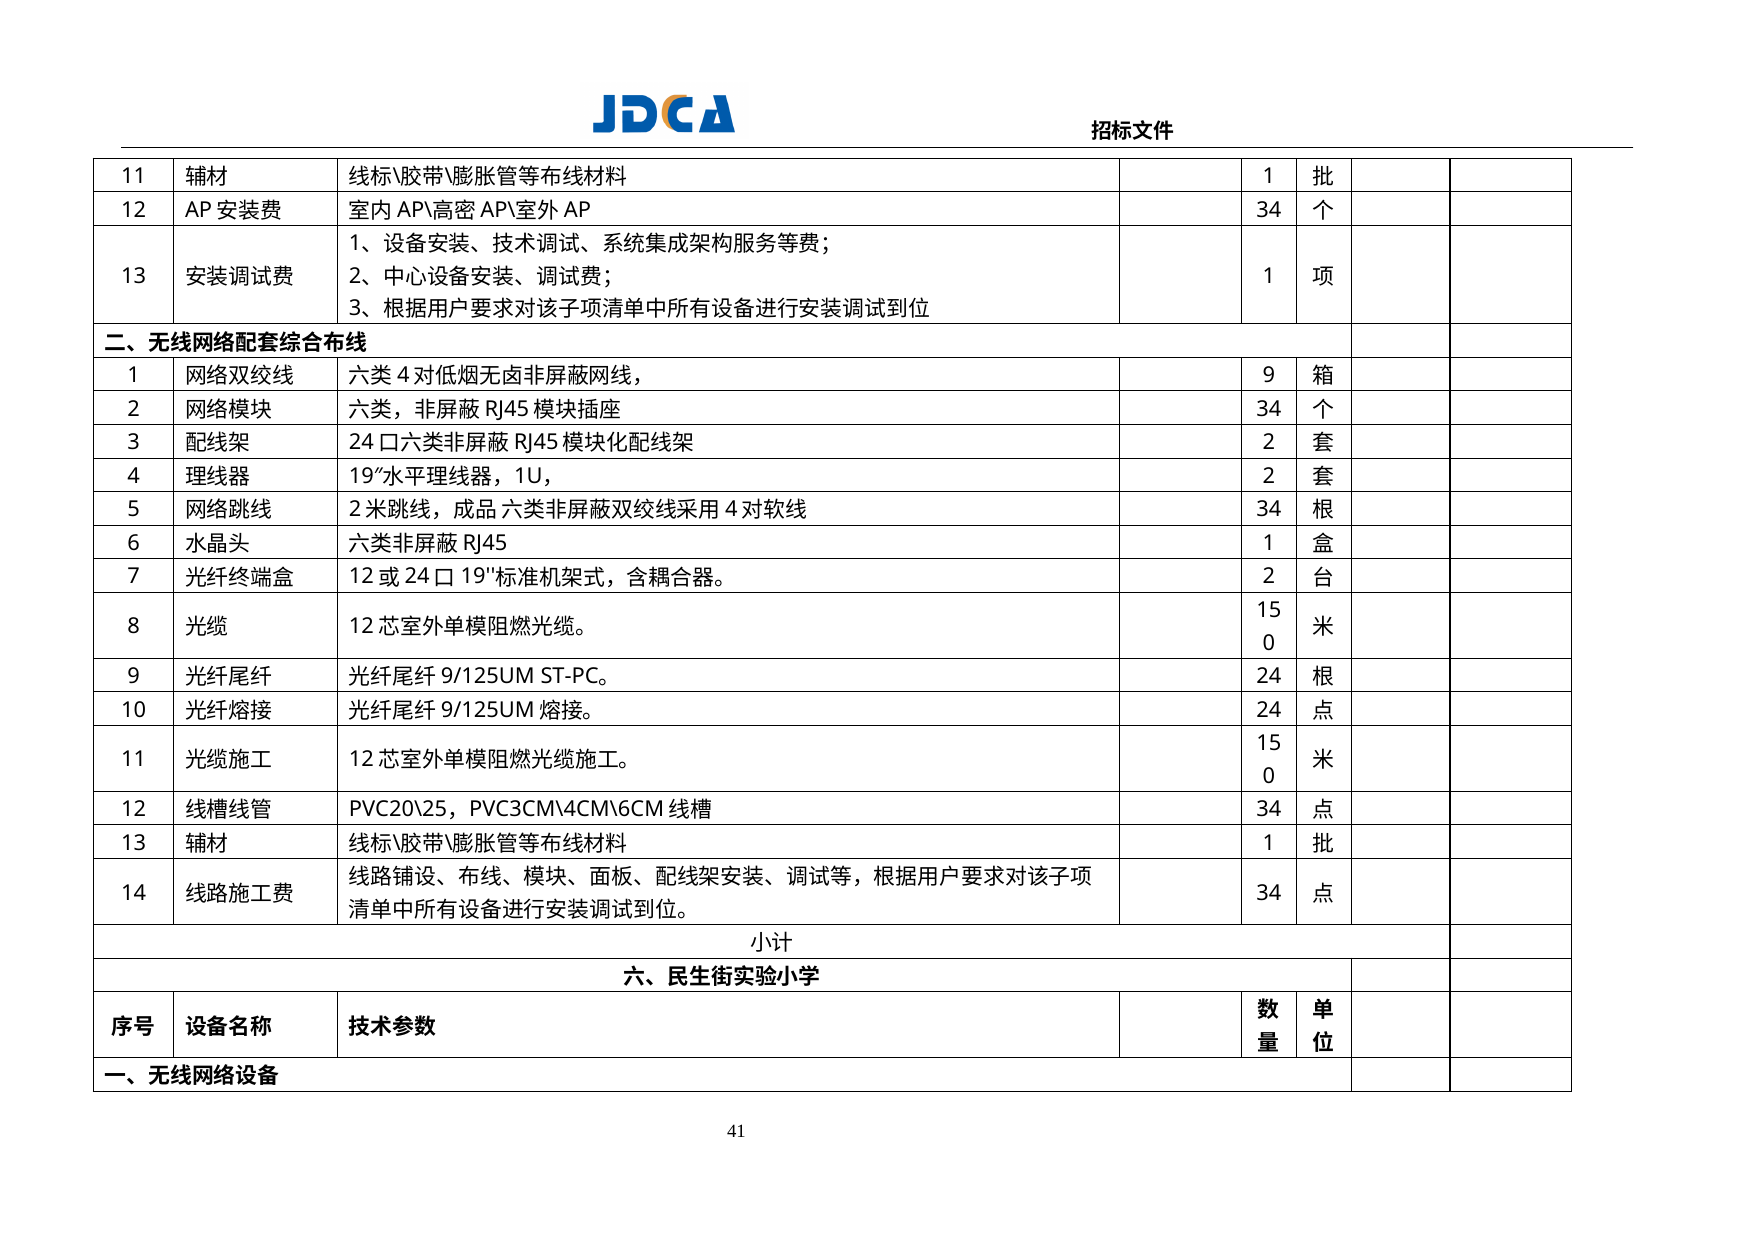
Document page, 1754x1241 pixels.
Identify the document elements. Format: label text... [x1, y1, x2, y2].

table_cell [1120, 992, 1241, 1057]
table_cell [1120, 226, 1241, 323]
table_cell [1120, 192, 1241, 225]
table_cell 2 [1242, 425, 1296, 457]
table_cell 米 [1297, 726, 1351, 791]
table_cell 150 [1242, 726, 1296, 791]
table_cell [1451, 492, 1571, 524]
table_cell [1451, 192, 1571, 225]
table_cell 六类4对低烟无卤非屏蔽网线， [338, 358, 1119, 390]
table_cell [1120, 425, 1241, 457]
table_cell 点 [1297, 792, 1351, 824]
table_cell 34 [1242, 792, 1296, 824]
table_cell 光缆 [174, 593, 337, 658]
table_cell [1120, 459, 1241, 491]
table_cell 个 [1297, 391, 1351, 424]
table_cell 13 [94, 825, 173, 858]
table_cell [1451, 324, 1571, 357]
table_cell 网络双绞线 [174, 358, 337, 390]
table_cell 14 [94, 859, 173, 924]
table_cell 辅材 [174, 825, 337, 858]
table_cell 1、设备安装、技术调试、系统集成架构服务等费； 2、中心设备安装、调试费； 3、根据用户要求对该子项清单中所有设备进行安装调试到位 [338, 226, 1119, 323]
table_cell 批 [1297, 825, 1351, 858]
table_cell 光缆施工 [174, 726, 337, 791]
table_cell [1352, 492, 1449, 524]
table_cell 1 [1242, 226, 1296, 323]
table_cell 根 [1297, 492, 1351, 524]
table_cell 台 [1297, 559, 1351, 592]
table_cell [1352, 959, 1449, 991]
table_cell 34 [1242, 859, 1296, 924]
table_cell [1451, 726, 1571, 791]
table_cell [1352, 391, 1449, 424]
table_cell 米 [1297, 593, 1351, 658]
table_cell [1451, 859, 1571, 924]
table_cell [1352, 1058, 1449, 1091]
table_cell [1451, 425, 1571, 457]
table_cell [1352, 792, 1449, 824]
table_cell 线路铺设、布线、模块、面板、配线架安装、调试等，根据用户要求对该子项清单中所有设备进行安装调试到位。 [338, 859, 1119, 924]
table_cell [1120, 726, 1241, 791]
table_cell [1451, 792, 1571, 824]
table_cell [1451, 1058, 1571, 1091]
table_cell 9 [94, 659, 173, 691]
table_cell [1120, 526, 1241, 558]
table_cell [1352, 459, 1449, 491]
table_cell 个 [1297, 192, 1351, 225]
table_cell 24 [1242, 659, 1296, 691]
table_cell 一、无线网络设备 [94, 1058, 1351, 1091]
table_cell 光纤尾纤9/125UM ST-PC。 [338, 659, 1119, 691]
table_cell 线标\胶带\膨胀管等布线材料 [338, 159, 1119, 191]
table_cell 室内AP\高密AP\室外AP [338, 192, 1119, 225]
table_cell 六、民生街实验小学 [94, 959, 1351, 991]
table_cell [1120, 559, 1241, 592]
table_cell [1352, 825, 1449, 858]
table_cell [1120, 159, 1241, 191]
table_cell 光纤熔接 [174, 692, 337, 725]
table_cell 1 [1242, 825, 1296, 858]
table_cell 11 [94, 159, 173, 191]
table_cell 3 [94, 425, 173, 457]
table_cell 配线架 [174, 425, 337, 457]
table_cell [1451, 925, 1571, 957]
table_cell [1451, 559, 1571, 592]
table_cell 水晶头 [174, 526, 337, 558]
table_cell [1352, 992, 1449, 1057]
table_cell 34 [1242, 192, 1296, 225]
table_cell [1120, 358, 1241, 390]
table_cell 24 [1242, 692, 1296, 725]
table_cell 小计 [94, 925, 1449, 957]
table_cell [1352, 159, 1449, 191]
table_cell [1120, 593, 1241, 658]
table_cell 安装调试费 [174, 226, 337, 323]
table_cell 技术参数 [338, 992, 1119, 1057]
table_cell 34 [1242, 492, 1296, 524]
table_cell [1352, 726, 1449, 791]
table_cell [1352, 692, 1449, 725]
table_cell 12或24口 19''标准机架式，含耦合器。 [338, 559, 1119, 592]
table_cell [1352, 425, 1449, 457]
table_cell PVC20\25，PVC3CM\4CM\6CM线槽 [338, 792, 1119, 824]
table_cell [1120, 692, 1241, 725]
table_cell [1120, 859, 1241, 924]
table_cell 设备名称 [174, 992, 337, 1057]
table_cell [1352, 192, 1449, 225]
table_cell [1451, 159, 1571, 191]
table_cell [1352, 358, 1449, 390]
table_cell [1352, 526, 1449, 558]
table_cell [1451, 593, 1571, 658]
table_cell [1451, 692, 1571, 725]
table_cell 线标\胶带\膨胀管等布线材料 [338, 825, 1119, 858]
table_cell 150 [1242, 593, 1296, 658]
table_cell [1451, 659, 1571, 691]
table_cell 六类非屏蔽RJ45 [338, 526, 1119, 558]
table_cell 单位 [1297, 992, 1351, 1057]
table_cell 34 [1242, 391, 1296, 424]
table_cell 网络跳线 [174, 492, 337, 524]
table_cell [1451, 358, 1571, 390]
table_cell [1352, 859, 1449, 924]
table_cell [1352, 659, 1449, 691]
table_cell 批 [1297, 159, 1351, 191]
table_cell AP安装费 [174, 192, 337, 225]
table_cell 光纤尾纤 [174, 659, 337, 691]
table_cell 套 [1297, 459, 1351, 491]
table_cell 24口六类非屏蔽RJ45模块化配线架 [338, 425, 1119, 457]
table_cell [1120, 825, 1241, 858]
table_cell 线路施工费 [174, 859, 337, 924]
table_cell [1451, 526, 1571, 558]
table_cell 8 [94, 593, 173, 658]
table_cell [1352, 324, 1449, 357]
table_cell 7 [94, 559, 173, 592]
table_cell 光纤终端盒 [174, 559, 337, 592]
table_cell [1451, 825, 1571, 858]
table_cell 2 [1242, 459, 1296, 491]
table_cell 5 [94, 492, 173, 524]
table_cell 1 [94, 358, 173, 390]
table_cell 项 [1297, 226, 1351, 323]
table_cell [1352, 559, 1449, 592]
table_cell 线槽线管 [174, 792, 337, 824]
table_cell 1 [1242, 526, 1296, 558]
table_cell [1120, 659, 1241, 691]
table_cell 1 [1242, 159, 1296, 191]
table_cell 2米跳线，成品 六类非屏蔽双绞线采用4对软线 [338, 492, 1119, 524]
table_cell 13 [94, 226, 173, 323]
table_cell 序号 [94, 992, 173, 1057]
table_cell 19″水平理线器，1U， [338, 459, 1119, 491]
table_cell 10 [94, 692, 173, 725]
table_cell 12芯室外单模阻燃光缆施工。 [338, 726, 1119, 791]
table_cell 2 [94, 391, 173, 424]
table_cell 根 [1297, 659, 1351, 691]
table_cell 套 [1297, 425, 1351, 457]
table_cell 数量 [1242, 992, 1296, 1057]
table_cell [1120, 391, 1241, 424]
table_cell 点 [1297, 692, 1351, 725]
table_cell 二、无线网络配套综合布线 [94, 324, 1351, 357]
table_cell 网络模块 [174, 391, 337, 424]
table_cell 12 [94, 792, 173, 824]
table_cell 理线器 [174, 459, 337, 491]
table_cell 盒 [1297, 526, 1351, 558]
table_cell [1352, 593, 1449, 658]
table_cell 4 [94, 459, 173, 491]
table_cell [1352, 226, 1449, 323]
table_cell 12 [94, 192, 173, 225]
table_cell [1451, 959, 1571, 991]
table_cell 六类，非屏蔽RJ45模块插座 [338, 391, 1119, 424]
table_cell 辅材 [174, 159, 337, 191]
table_cell [1451, 391, 1571, 424]
table_cell [1451, 226, 1571, 323]
table_cell 12芯室外单模阻燃光缆。 [338, 593, 1119, 658]
table_cell 点 [1297, 859, 1351, 924]
table_cell [1451, 459, 1571, 491]
table_cell 2 [1242, 559, 1296, 592]
table_cell [1451, 992, 1571, 1057]
table_cell 11 [94, 726, 173, 791]
table_cell 6 [94, 526, 173, 558]
table_cell 9 [1242, 358, 1296, 390]
table_cell [1120, 492, 1241, 524]
table_cell [1120, 792, 1241, 824]
table_cell 光纤尾纤9/125UM熔接。 [338, 692, 1119, 725]
table_cell 箱 [1297, 358, 1351, 390]
picture [579, 82, 749, 139]
